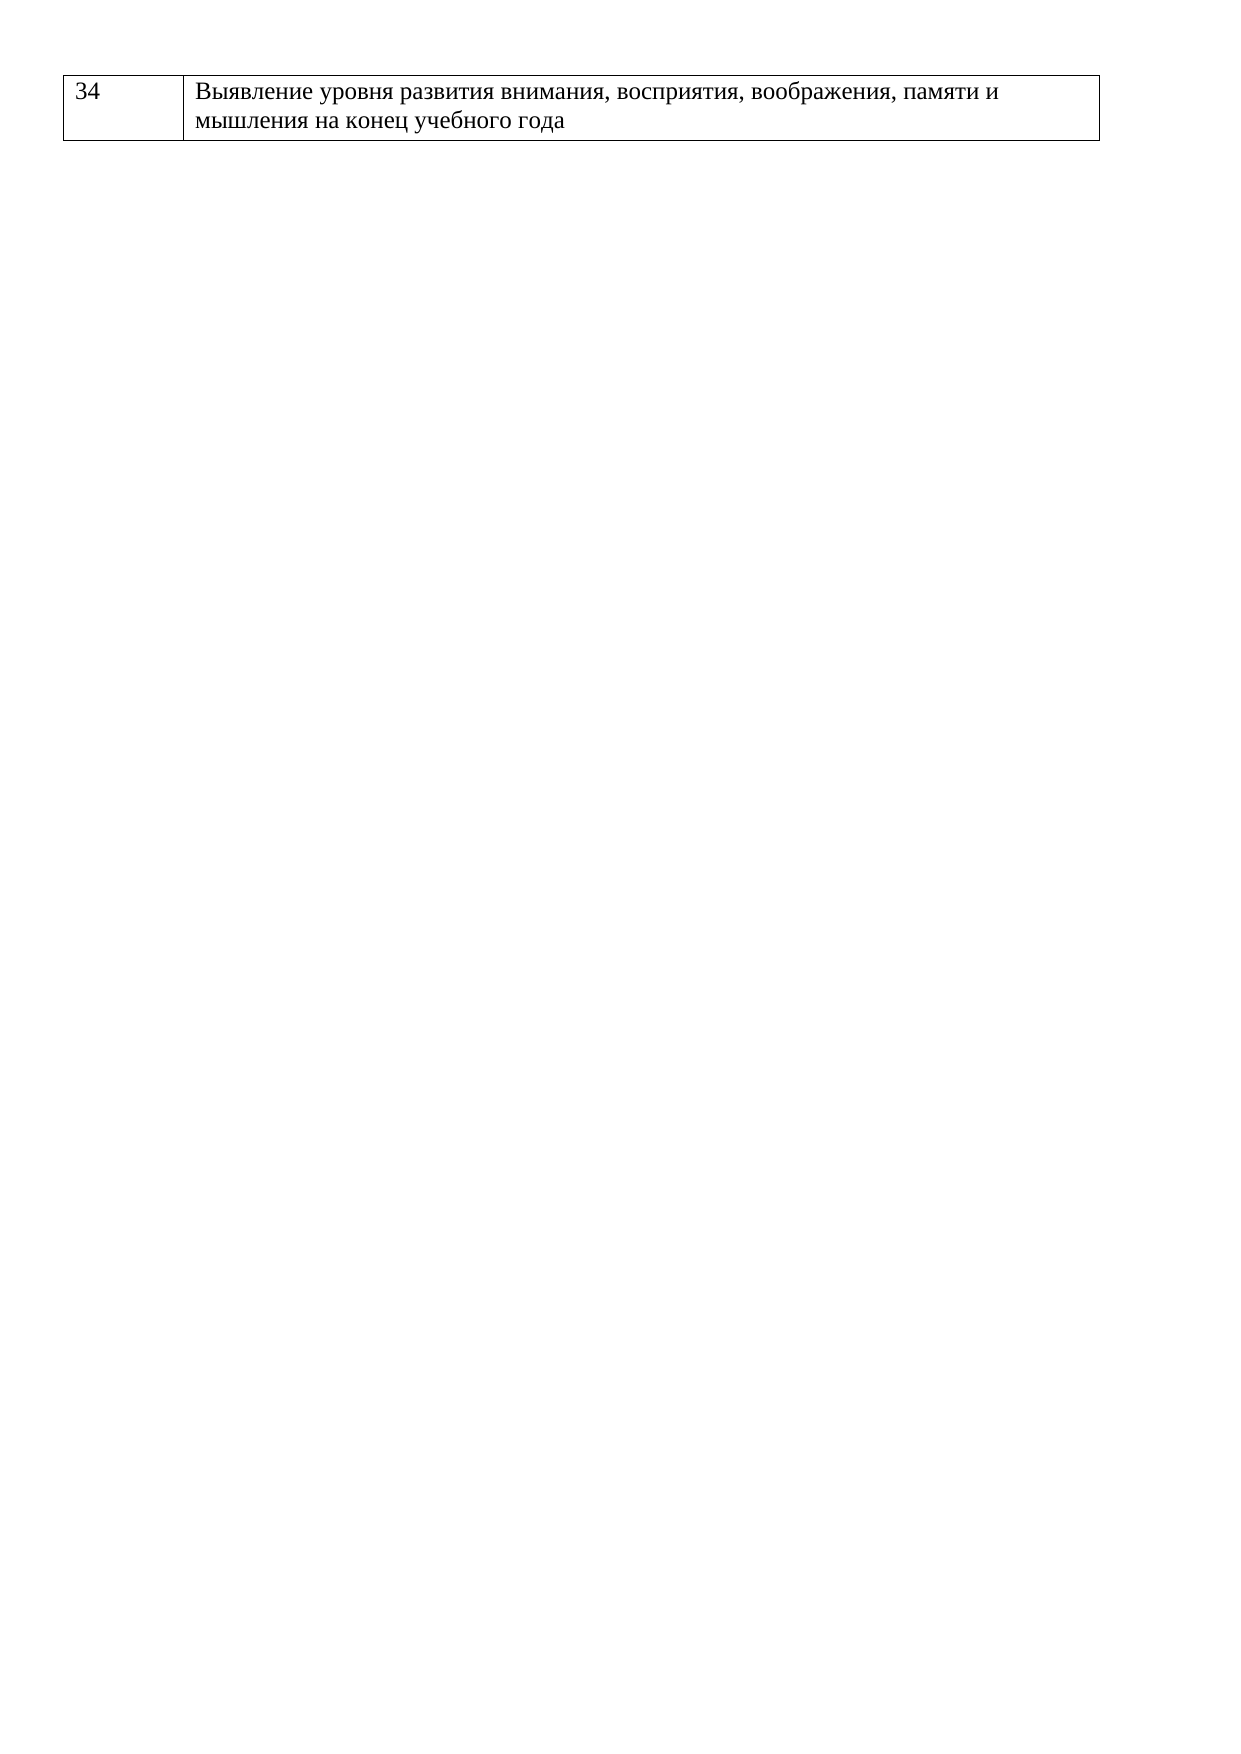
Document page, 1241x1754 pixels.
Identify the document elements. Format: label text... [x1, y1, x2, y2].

table_cell Выявление уровня развития внимания, восприятия, воображения, памяти и мышления на конец учебного года [184, 76, 1099, 139]
table_cell 34 [64, 76, 183, 139]
